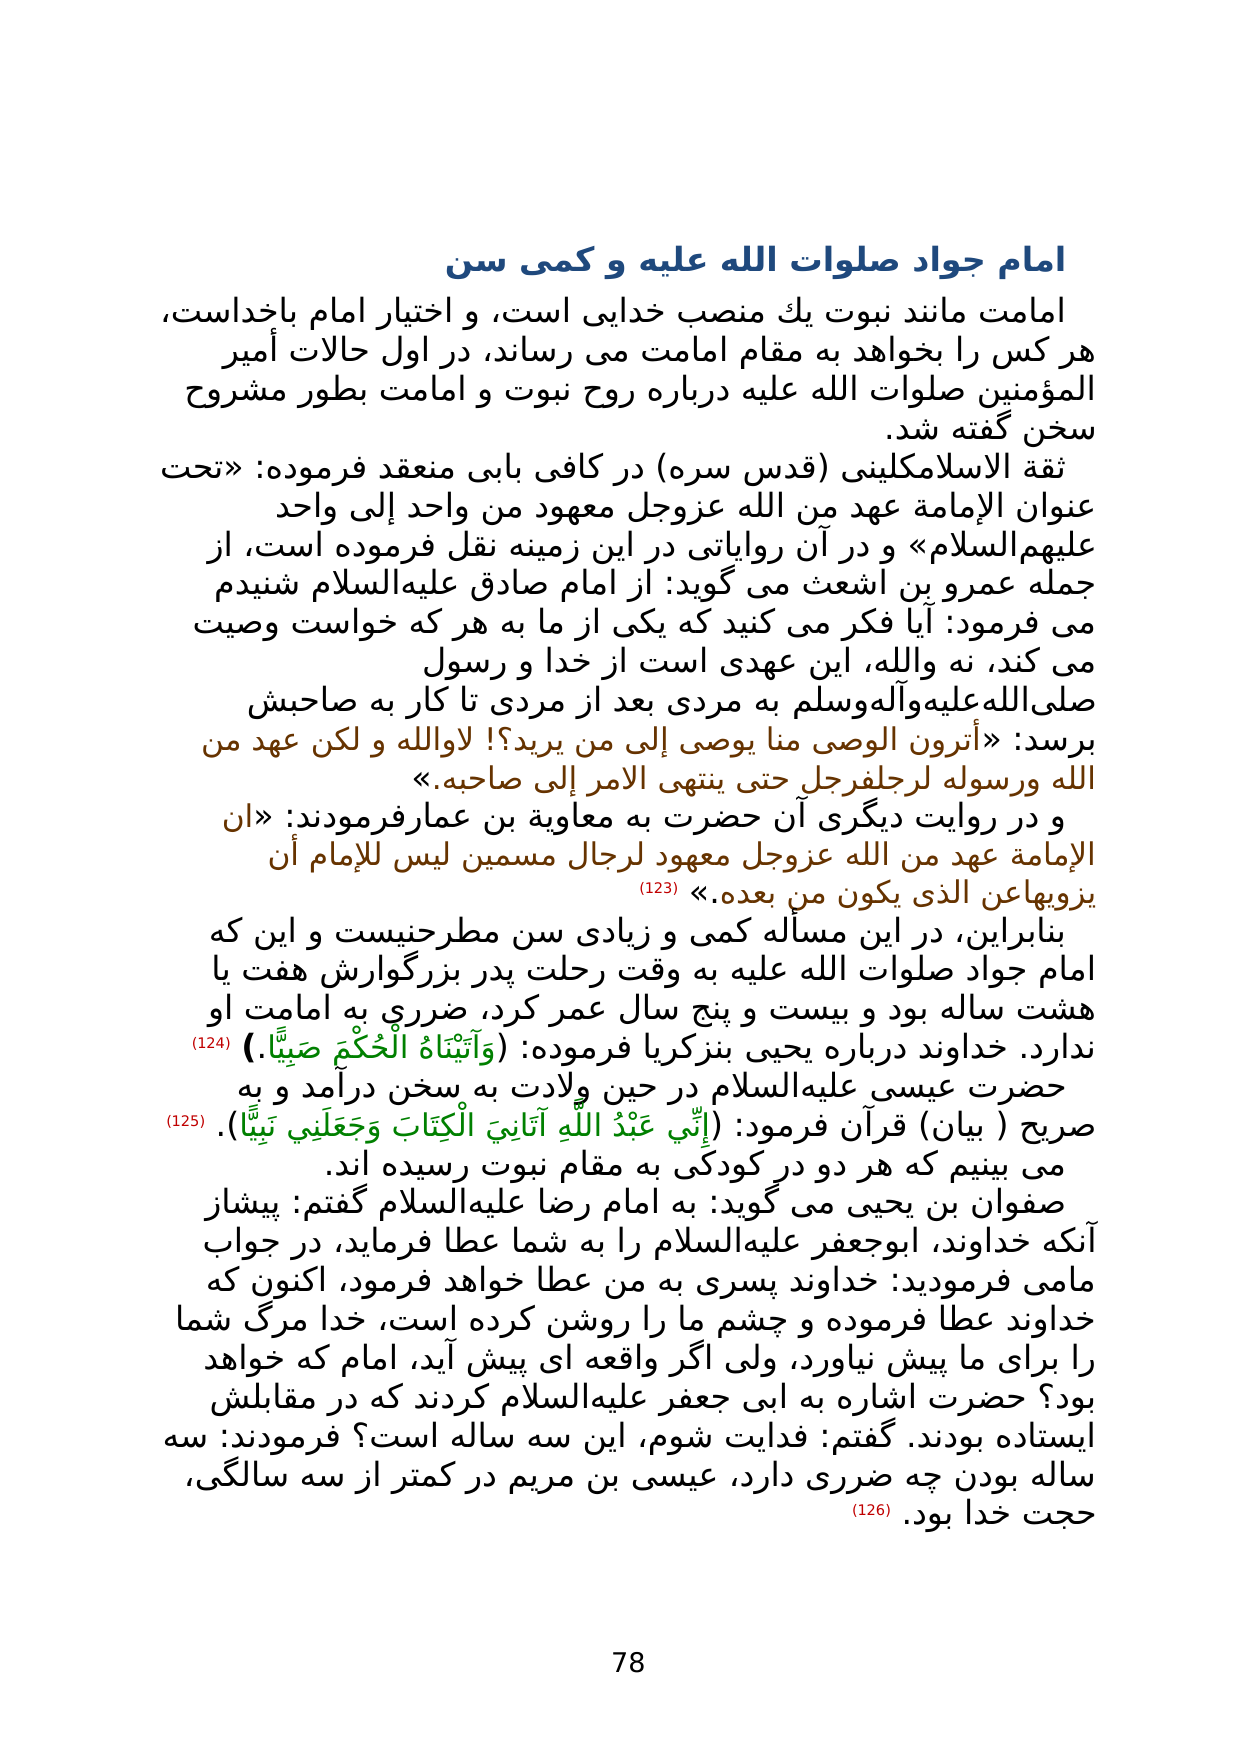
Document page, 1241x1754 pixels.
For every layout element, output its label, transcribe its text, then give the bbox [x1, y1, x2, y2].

text بنابراين، در اين مسأله كمی و زيادی سن مطرحنيست و اين كه امام جواد صلوات الله عليه به وقت رحلت پدر بزرگوارش هفت يا هشت ساله بود و بيست و پنج سال عمر كرد، ضرری به امامت او ندارد. خداوند درباره يحيی بنزكريا فرموده: (وَآتَيْنَاهُ الْحُكْمَ صَبِيًّا.) (124) [159, 911, 1097, 1066]
subtitle امام جواد صلوات الله عليه و كمی سن [159, 241, 1097, 279]
text می بينيم كه هر دو در كودكی به مقام نبوت رسيده ‌اند. [159, 1144, 1097, 1183]
text صفوان بن يحيی می گويد: به امام رضا عليه‌السلام‌ گفتم: پيشاز آنكه خداوند، ابوجعفر عليه‌السلام‌ را به شما عطا فرمايد، در جواب مامی فرموديد: خداوند پسری به من عطا خواهد فرمود، اكنون كه خداوند عطا فرموده و چشم ما را روشن كرده است، خدا مرگ شما را برای ما پيش نياورد، ولی اگر واقعه ای پيش آيد، امام كه خواهد بود؟ حضرت اشاره به ابی جعفر عليه‌السلام‌ كردند كه در مقابلش ايستاده بودند. گفتم: فدايت شوم، اين سه ساله است؟ فرمودند: سه ساله بودن چه ضرری دارد، عيسی بن مريم در كمتر از سه سالگی، حجت خدا بود. (126) [159, 1183, 1097, 1533]
text ثقة الاسلامكلينی (قدس سره) در كافی بابی منعقد فرموده: «تحت عنوان الإمامة عهد من الله عزوجل معهود من واحد إلی واحد عليهم‌السلام» و در آن رواياتی در اين زمينه نقل فرموده است، از جمله عمرو بن اشعث می گويد: از امام صادق عليه‌السلام‌ شنيدم می فرمود: آيا فكر می كنيد كه يكی از ما به هر كه خواست وصيت می كند، نه والله، اين عهدی است از خدا و رسول صلى‌الله‌عليه‌وآله‌وسلم به مردی بعد از مردی تا كار به صاحبش برسد: «أترون الوصی منا يوصی إلی من يريد؟! لاوالله و لكن عهد من الله ورسوله لرجلفرجل حتی ينتهی الامر إلی صاحبه.» [159, 447, 1097, 797]
text و در روايت ديگری آن حضرت به معاوية بن عمارفرمودند: «ان الإمامة عهد من الله عزوجل معهود لرجال مسمين ليس للإمام أن يزويهاعن الذی يكون من بعده.» (123) [159, 797, 1097, 911]
text حضرت عيسی عليه‌السلام‌ در حين ولادت به سخن درآمد و به صريح ( بيان) قرآن فرمود: (إِنِّي عَبْدُ اللَّهِ آتَانِيَ الْكِتَابَ وَجَعَلَنِي نَبِيًّا). (125) [159, 1066, 1097, 1144]
text امامت مانند نبوت يك منصب خدايی است، و اختيار امام باخداست، هر كس را بخواهد به مقام امامت می رساند، در اول حالات أمير المؤمنين صلوات الله عليه درباره روح نبوت و امامت بطور مشروح سخن گفته شد. [159, 292, 1097, 447]
